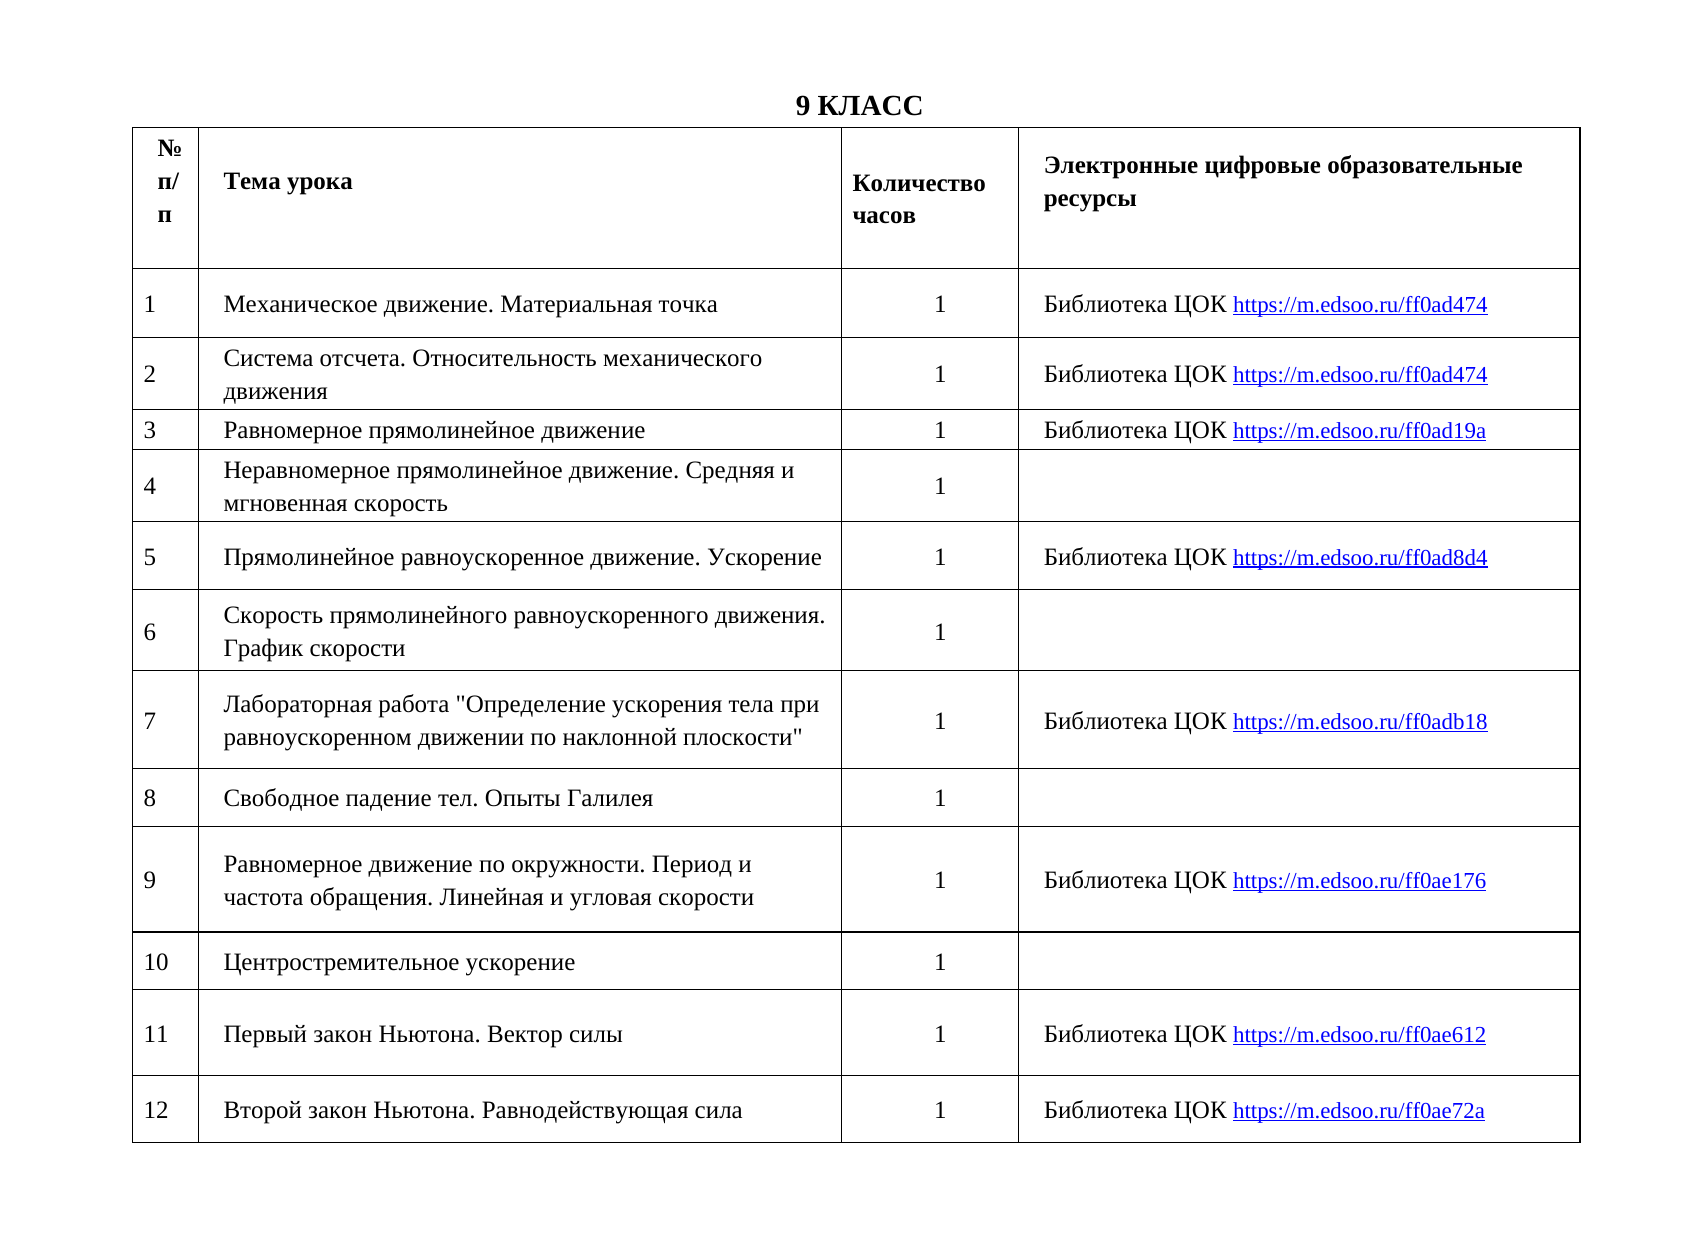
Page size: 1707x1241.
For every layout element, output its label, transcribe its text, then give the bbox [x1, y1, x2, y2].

table_cell 1 [842, 338, 1018, 408]
table_cell 1 [842, 269, 1018, 337]
table_cell Центростремительное ускорение [199, 933, 841, 989]
table_cell Скорость прямолинейного равноускоренного движения. График скорости [199, 590, 841, 670]
table_cell [1019, 590, 1579, 670]
table_header Тема урока [199, 128, 841, 267]
table_cell Первый закон Ньютона. Вектор силы [199, 990, 841, 1075]
table_header Электронные цифровые образовательные ресурсы [1019, 128, 1579, 267]
table_cell 5 [133, 522, 198, 589]
table_cell Равномерное прямолинейное движение [199, 410, 841, 449]
table_cell Библиотека ЦОК https://m.edsoo.ru/ff0ad8d4 [1019, 522, 1579, 589]
table_cell 1 [842, 522, 1018, 589]
table_cell Библиотека ЦОК https://m.edsoo.ru/ff0ae612 [1019, 990, 1579, 1075]
table_cell 6 [133, 590, 198, 670]
table_cell Механическое движение. Материальная точка [199, 269, 841, 337]
table_cell Система отсчета. Относительность механического движения [199, 338, 841, 408]
table_cell Библиотека ЦОК https://m.edsoo.ru/ff0ae176 [1019, 827, 1579, 931]
table_cell 2 [133, 338, 198, 408]
table_cell 1 [842, 990, 1018, 1075]
table_cell Библиотека ЦОК https://m.edsoo.ru/ff0ad474 [1019, 338, 1579, 408]
table_cell 1 [842, 590, 1018, 670]
table_cell Лабораторная работа "Определение ускорения тела при равноускоренном движении по наклонной плоскости" [199, 671, 841, 768]
table_header № п/п [133, 128, 198, 267]
table_cell Библиотека ЦОК https://m.edsoo.ru/ff0ad19a [1019, 410, 1579, 449]
table_cell 8 [133, 769, 198, 826]
table_cell [1019, 769, 1579, 826]
table_header Количество часов [842, 128, 1018, 267]
table_cell 3 [133, 410, 198, 449]
table_cell 10 [133, 933, 198, 989]
table_cell Равномерное движение по окружности. Период и частота обращения. Линейная и угловая скорости [199, 827, 841, 931]
table_cell Прямолинейное равноускоренное движение. Ускорение [199, 522, 841, 589]
table_cell 1 [842, 769, 1018, 826]
table_cell [1019, 450, 1579, 521]
table_cell Библиотека ЦОК https://m.edsoo.ru/ff0ae72a [1019, 1076, 1579, 1142]
table_cell 11 [133, 990, 198, 1075]
table_cell Неравномерное прямолинейное движение. Средняя и мгновенная скорость [199, 450, 841, 521]
table_cell [1019, 933, 1579, 989]
table_cell 4 [133, 450, 198, 521]
table_cell 7 [133, 671, 198, 768]
table_cell 1 [842, 671, 1018, 768]
table_cell 1 [133, 269, 198, 337]
table_cell 1 [842, 827, 1018, 931]
table_cell 1 [842, 450, 1018, 521]
table_cell 9 [133, 827, 198, 931]
table_cell Библиотека ЦОК https://m.edsoo.ru/ff0adb18 [1019, 671, 1579, 768]
table_cell Свободное падение тел. Опыты Галилея [199, 769, 841, 826]
table_cell 12 [133, 1076, 198, 1142]
text 9 КЛАСС [101, 88, 1618, 122]
table_cell 1 [842, 410, 1018, 449]
table_cell Библиотека ЦОК https://m.edsoo.ru/ff0ad474 [1019, 269, 1579, 337]
table_cell 1 [842, 1076, 1018, 1142]
table_cell Второй закон Ньютона. Равнодействующая сила [199, 1076, 841, 1142]
table_cell 1 [842, 933, 1018, 989]
